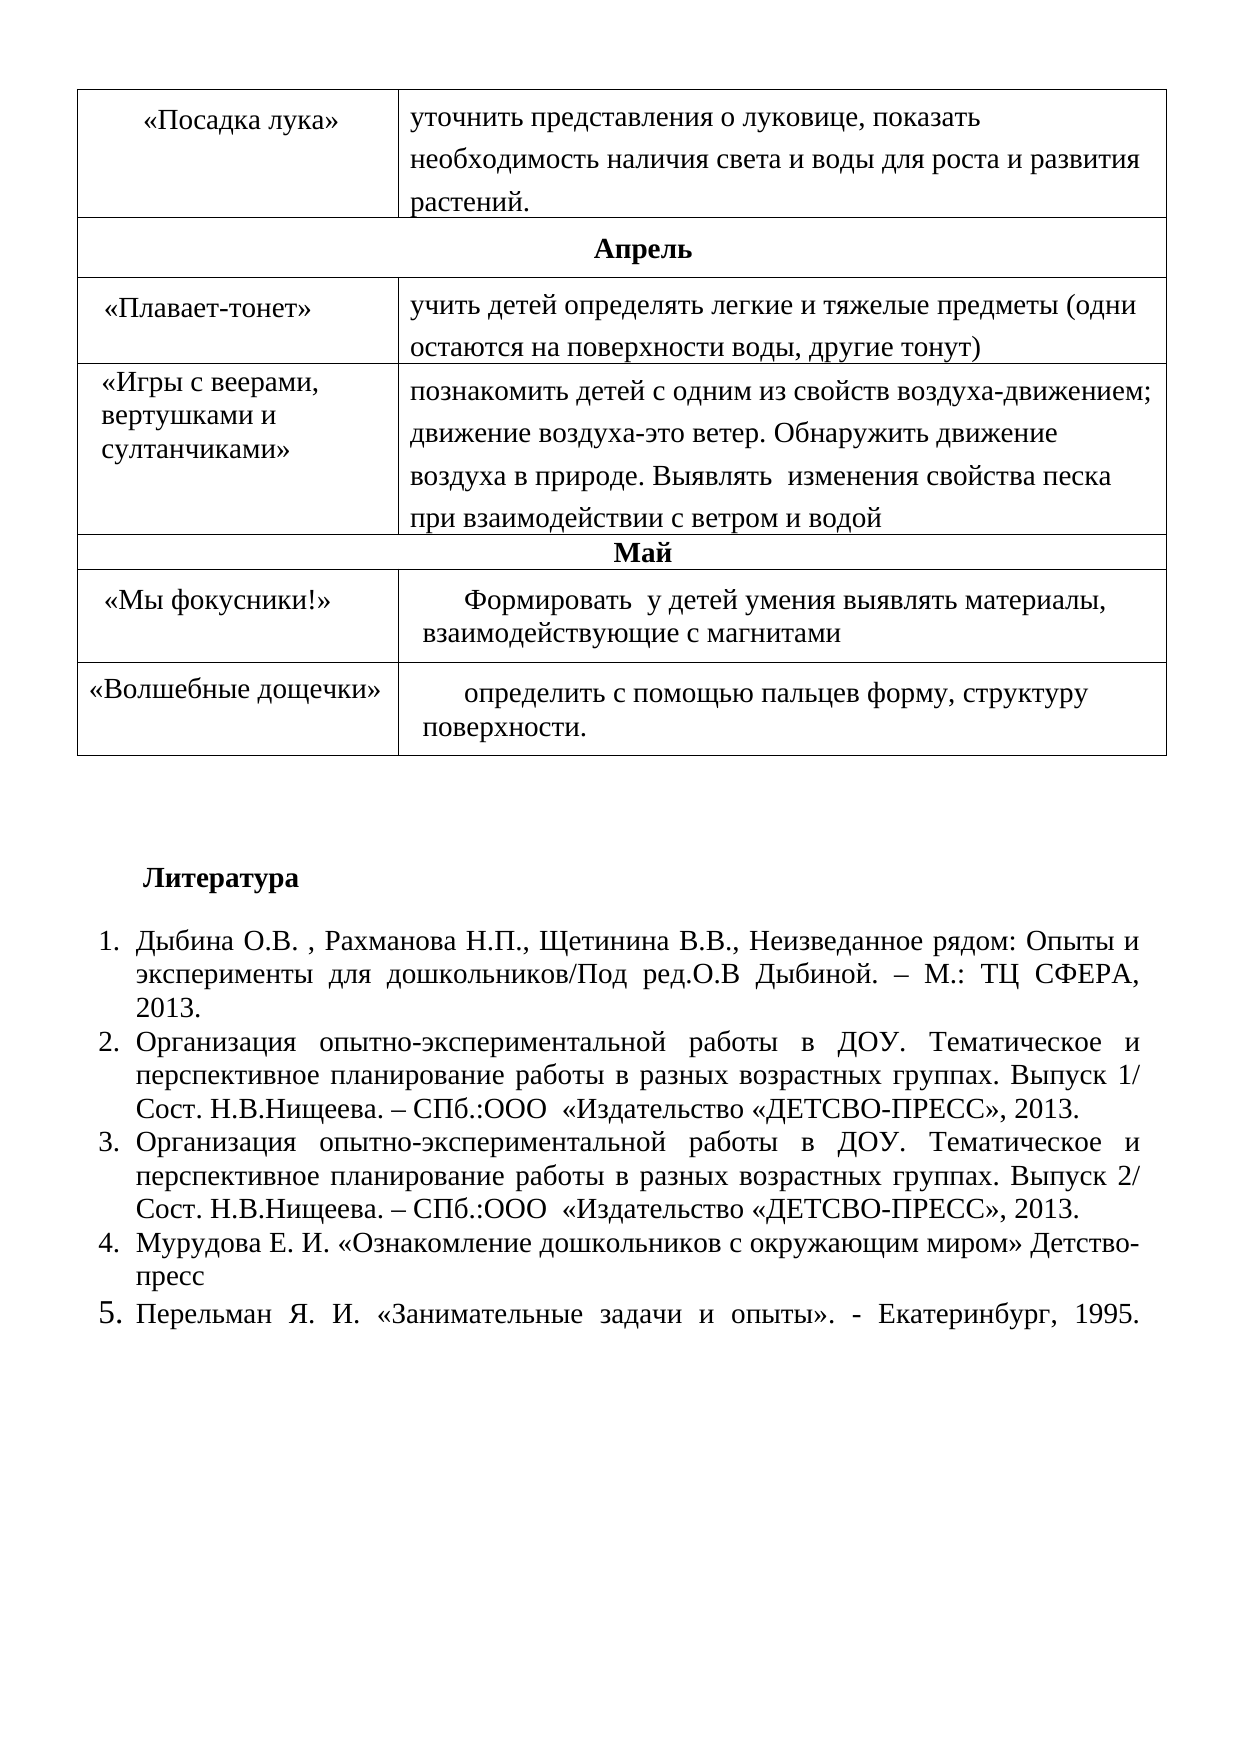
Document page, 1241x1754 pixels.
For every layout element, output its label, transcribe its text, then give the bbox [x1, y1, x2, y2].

table_cell «Посадка лука» [78, 90, 398, 217]
list Организация опытно-экспериментальной работы в ДОУ. Тематическое и перспективное планирование работы в разных возрастных группах. Выпуск 2/ Сост. Н.В.Нищеева. – СПб.:ООО «Издательство «ДЕТСВО-ПРЕСС», 2013. [98, 1124, 1141, 1225]
table_cell «Игры с веерами, вертушками и султанчиками» [78, 364, 398, 534]
list Дыбина О.В. , Рахманова Н.П., Щетинина В.В., Неизведанное рядом: Опыты и эксперименты для дошкольников/Под ред.О.В Дыбиной. – М.: ТЦ СФЕРА, 2013. [98, 923, 1141, 1024]
table_cell уточнить представления о луковице, показать необходимость наличия света и воды для роста и развития растений. [399, 90, 1166, 217]
list Перельман Я. И. «Занимательные задачи и опыты». - Екатеринбург, 1995. [98, 1292, 1141, 1358]
list Мурудова Е. И. «Ознакомление дошкольников с окружающим миром» Детство-пресс [98, 1225, 1141, 1292]
table_cell определить с помощью пальцев форму, структуру поверхности. [399, 663, 1166, 755]
table_cell Формировать у детей умения выявлять материалы, взаимодействующие с магнитами [399, 570, 1166, 662]
table_cell «Плавает-тонет» [78, 278, 398, 363]
table_cell Май [78, 535, 1166, 568]
table_cell учить детей определять легкие и тяжелые предметы (одни остаются на поверхности воды, другие тонут) [399, 278, 1166, 363]
table_cell познакомить детей с одним из свойств воздуха-движением; движение воздуха-это ветер. Обнаружить движение воздуха в природе. Выявлять изменения свойства песка при взаимодействии с ветром и водой [399, 364, 1166, 534]
table_cell Апрель [78, 218, 1166, 277]
text Литература [101, 860, 1139, 894]
table_cell «Волшебные дощечки» [78, 663, 398, 755]
list Организация опытно-экспериментальной работы в ДОУ. Тематическое и перспективное планирование работы в разных возрастных группах. Выпуск 1/ Сост. Н.В.Нищеева. – СПб.:ООО «Издательство «ДЕТСВО-ПРЕСС», 2013. [98, 1024, 1141, 1124]
table_cell «Мы фокусники!» [78, 570, 398, 662]
